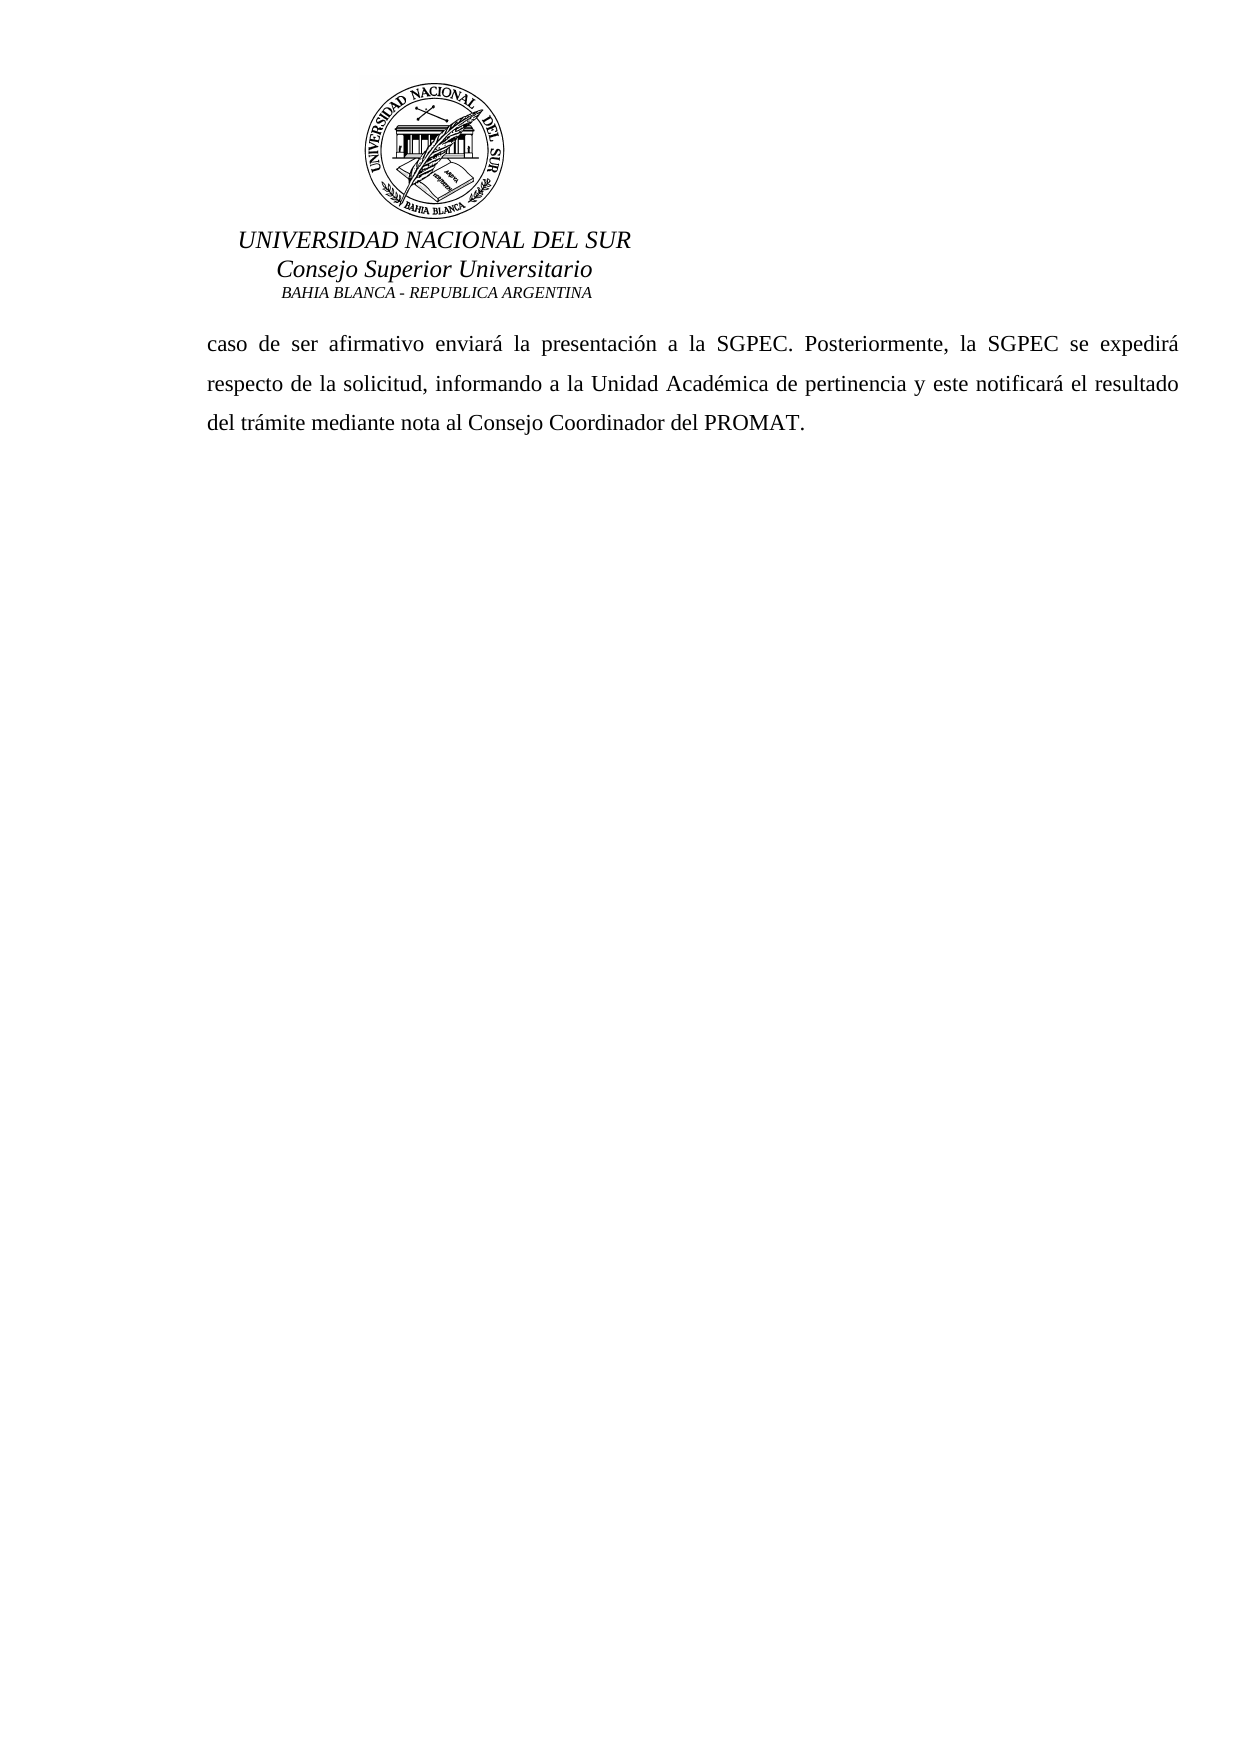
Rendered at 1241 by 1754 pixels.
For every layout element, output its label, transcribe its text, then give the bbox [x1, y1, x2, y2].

picture [358, 75, 511, 225]
